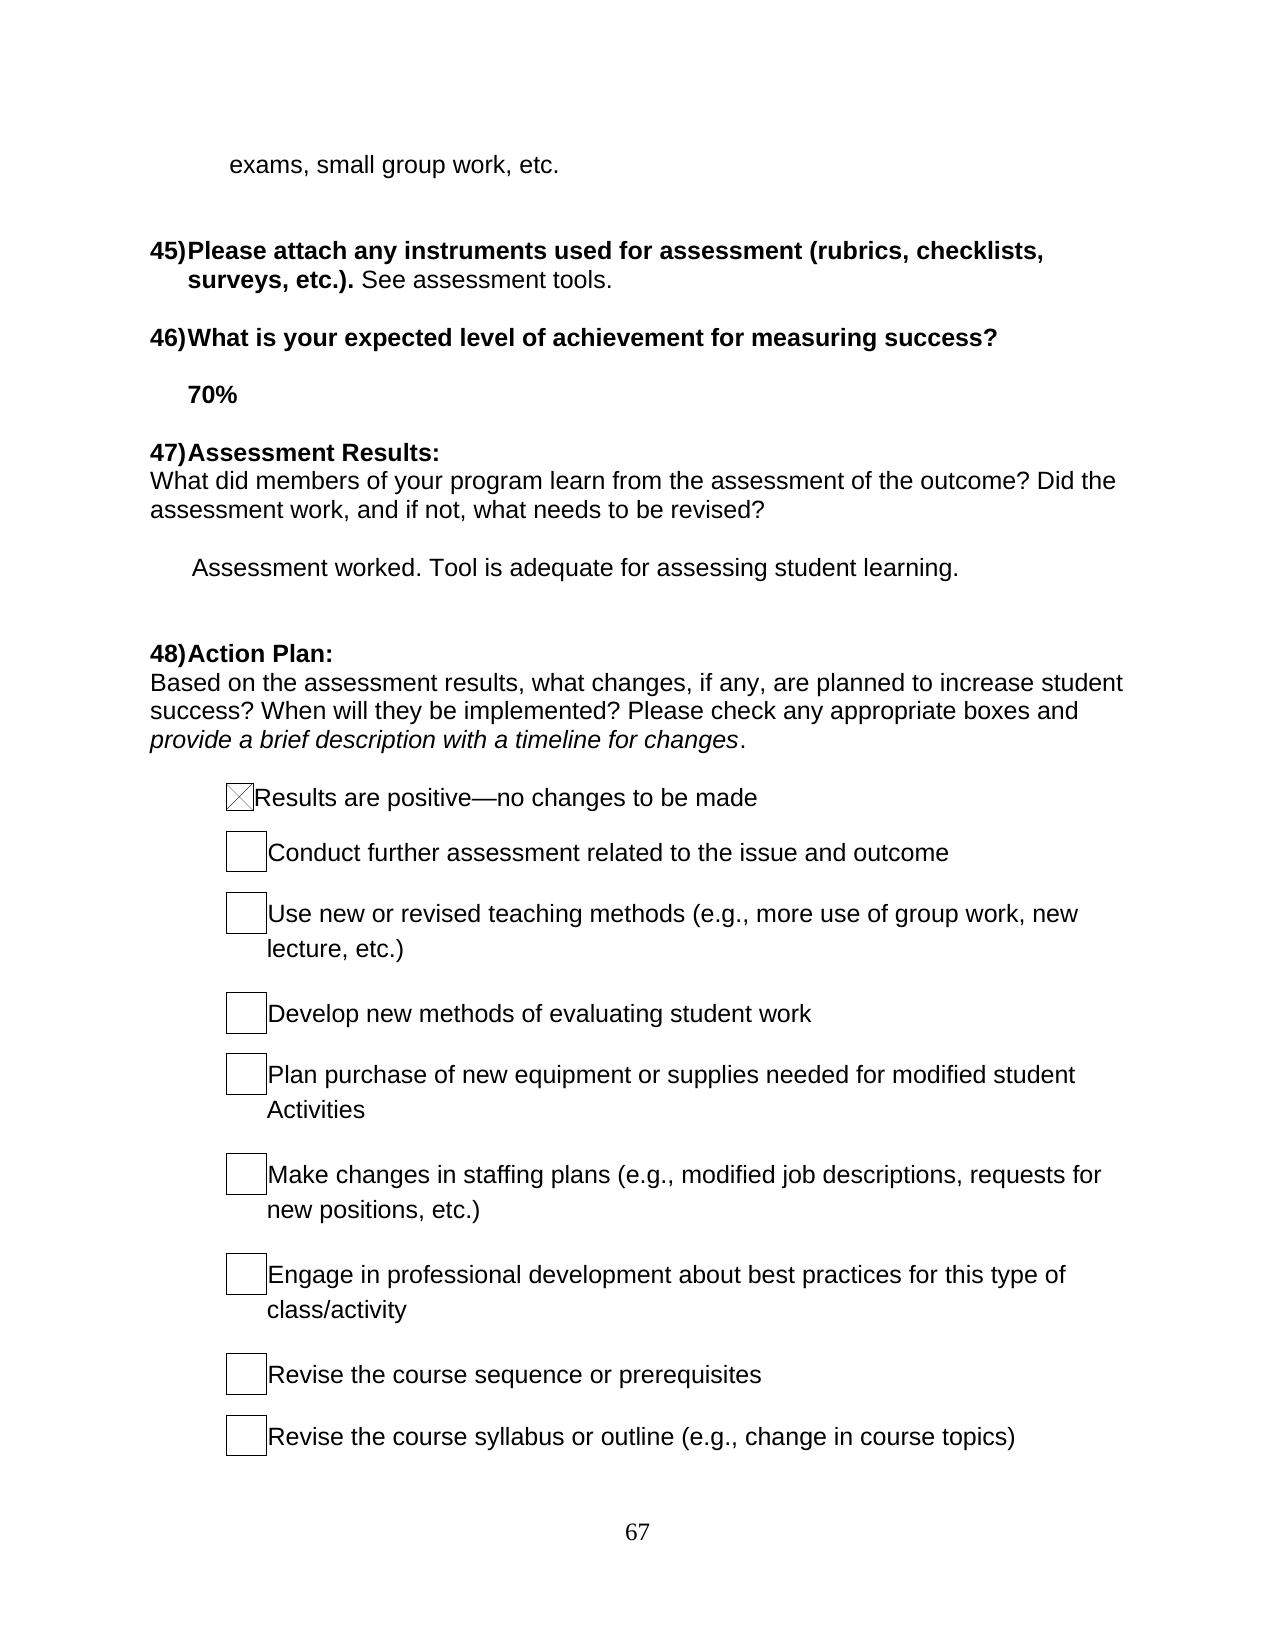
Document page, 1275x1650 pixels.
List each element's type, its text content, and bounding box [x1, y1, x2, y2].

text Make changes in staffing plans (e.g., modified job descriptions, requests for [225, 1152, 1125, 1195]
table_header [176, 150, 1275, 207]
text lecture, etc.) [225, 934, 1125, 962]
text Revise the course syllabus or outline (e.g., change in course topics) [225, 1414, 1125, 1456]
text 70% [187, 380, 1125, 409]
list Assessment Results: [150, 437, 1125, 466]
text Use new or revised teaching methods (e.g., more use of group work, new [225, 891, 1125, 934]
text Based on the assessment results, what changes, if any, are planned to increase student success? When will they be implemented? Please check any appropriate boxes and provide a brief description with a timeline for changes. [150, 667, 1125, 754]
text Revise the course sequence or prerequisites [225, 1352, 1125, 1395]
text Develop new methods of evaluating student work [225, 991, 1125, 1034]
text Activities [225, 1095, 1125, 1124]
text new positions, etc.) [225, 1195, 1125, 1224]
list What is your expected level of achievement for measuring success? [150, 322, 1125, 351]
list Please attach any instruments used for assessment (rubrics, checklists, surveys, etc.). See assessment tools. [150, 236, 1125, 294]
list Action Plan: [150, 639, 1125, 667]
text Conduct further assessment related to the issue and outcome [150, 830, 1125, 872]
text Assessment worked. Tool is adequate for assessing student learning. [150, 552, 1125, 581]
text What did members of your program learn from the assessment of the outcome? Did the assessment work, and if not, what needs to be revised? [150, 466, 1125, 524]
text Engage in professional development about best practices for this type of [225, 1252, 1125, 1295]
text Results are positive—no changes to be made [150, 782, 1125, 811]
text class/activity [225, 1295, 1125, 1324]
text Plan purchase of new equipment or supplies needed for modified student [225, 1052, 1125, 1095]
